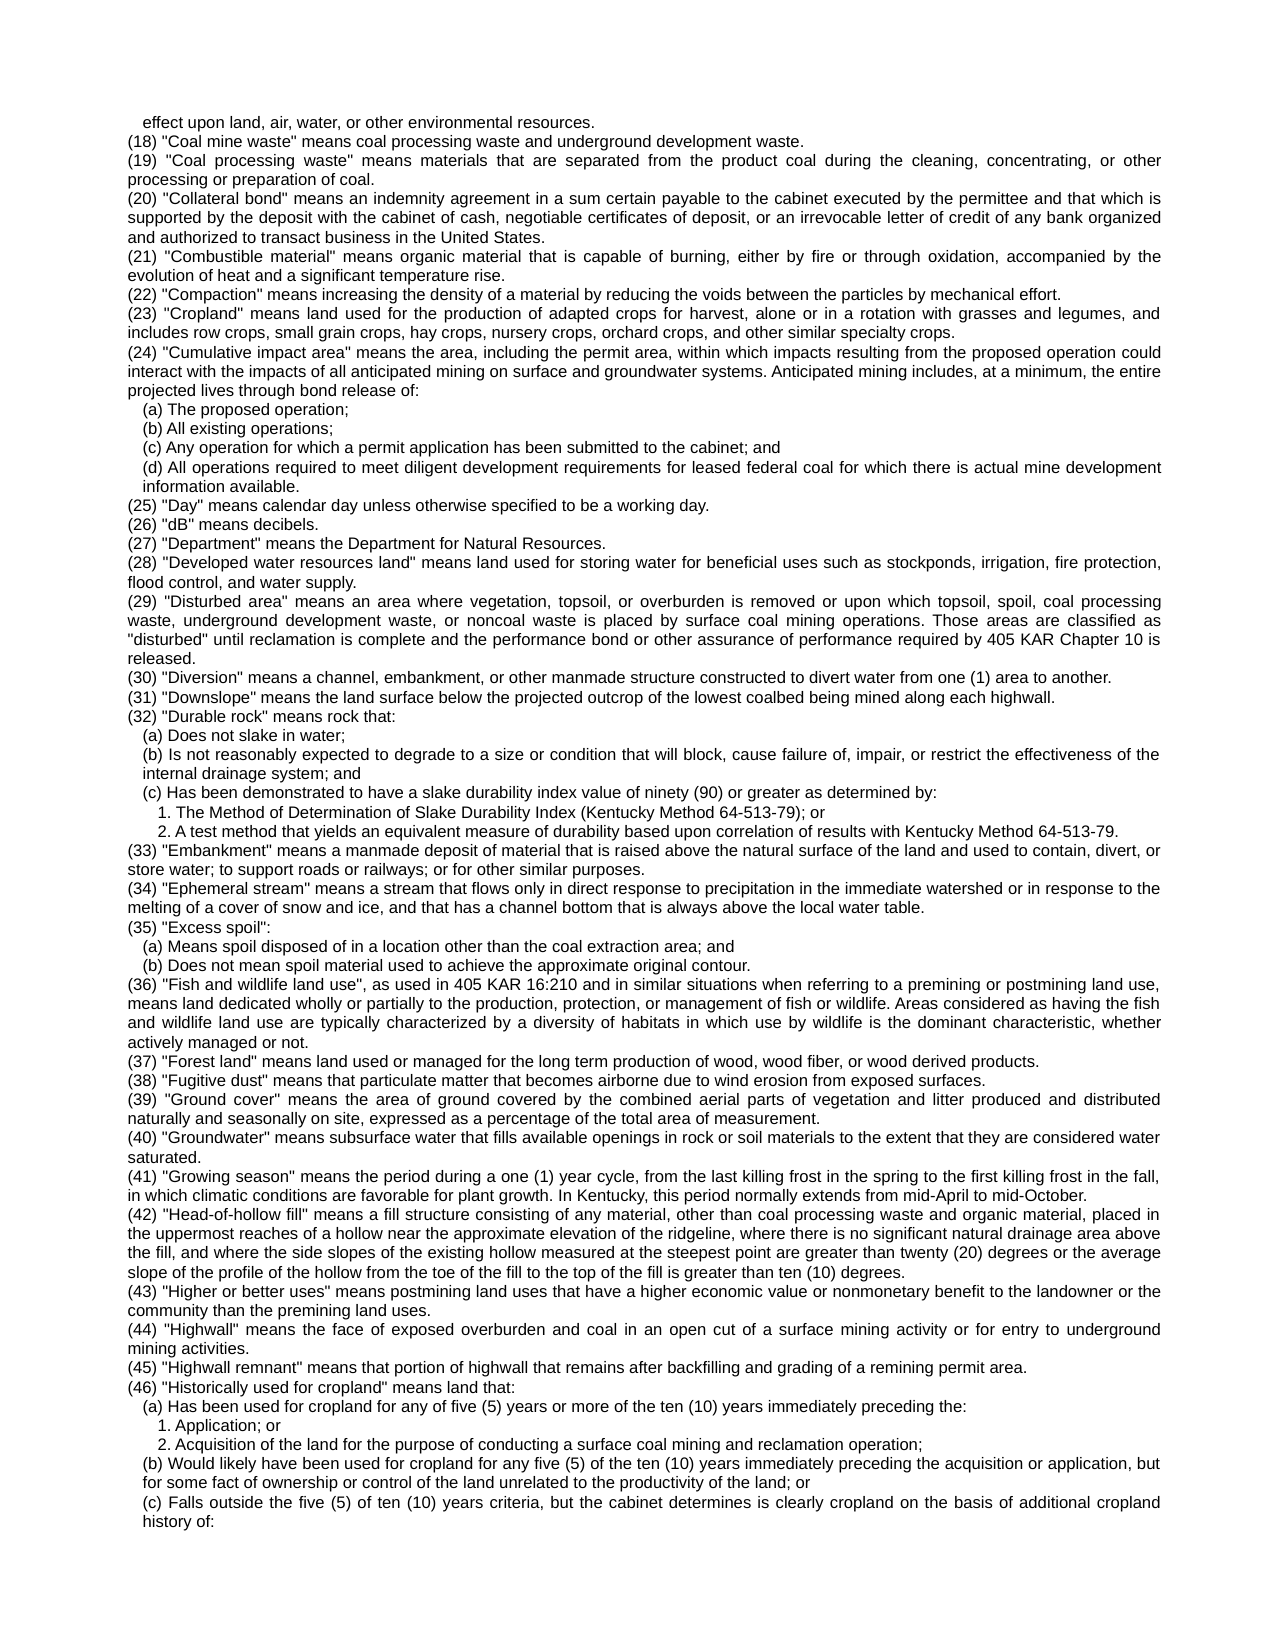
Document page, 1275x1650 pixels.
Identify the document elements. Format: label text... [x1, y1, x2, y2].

text (19) "Coal processing waste" means materials that are separated from the product coal during the cleaning, concentrating, or other processing or preparation of coal. [127, 151, 1162, 189]
text (a) Means spoil disposed of in a location other than the coal extraction area; and [142, 937, 1162, 956]
text (42) "Head-of-hollow fill" means a fill structure consisting of any material, other than coal processing waste and organic material, placed in the uppermost reaches of a hollow near the approximate elevation of the ridgeline, where there is no significant natural drainage area above the fill, and where the side slopes of the existing hollow measured at the steepest point are greater than twenty (20) degrees or the average slope of the profile of the hollow from the toe of the fill to the top of the fill is greater than ten (10) degrees. [127, 1205, 1162, 1282]
text 2. Acquisition of the land for the purpose of conducting a surface coal mining and reclamation operation; [157, 1435, 1162, 1454]
text (b) Is not reasonably expected to degrade to a size or condition that will block, cause failure of, impair, or restrict the effectiveness of the internal drainage system; and [142, 745, 1162, 783]
text (27) "Department" means the Department for Natural Resources. [127, 534, 1162, 553]
text (44) "Highwall" means the face of exposed overburden and coal in an open cut of a surface mining activity or for entry to underground mining activities. [127, 1320, 1162, 1358]
text (33) "Embankment" means a manmade deposit of material that is raised above the natural surface of the land and used to contain, divert, or store water; to support roads or railways; or for other similar purposes. [127, 841, 1162, 879]
text (37) "Forest land" means land used or managed for the long term production of wood, wood fiber, or wood derived products. [127, 1052, 1162, 1071]
text (46) "Historically used for cropland" means land that: [127, 1377, 1162, 1397]
text (21) "Combustible material" means organic material that is capable of burning, either by fire or through oxidation, accompanied by the evolution of heat and a significant temperature rise. [127, 247, 1162, 285]
text (29) "Disturbed area" means an area where vegetation, topsoil, or overburden is removed or upon which topsoil, spoil, coal processing waste, underground development waste, or noncoal waste is placed by surface coal mining operations. Those areas are classified as "disturbed" until reclamation is complete and the performance bond or other assurance of performance required by 405 KAR Chapter 10 is released. [127, 592, 1162, 668]
text (35) "Excess spoil": [127, 917, 1162, 937]
text (45) "Highwall remnant" means that portion of highwall that remains after backfilling and grading of a remining permit area. [127, 1358, 1162, 1377]
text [142, 112, 1162, 132]
text (38) "Fugitive dust" means that particulate matter that becomes airborne due to wind erosion from exposed surfaces. [127, 1071, 1162, 1090]
text (b) Would likely have been used for cropland for any five (5) of the ten (10) years immediately preceding the acquisition or application, but for some fact of ownership or control of the land unrelated to the productivity of the land; or [142, 1454, 1162, 1492]
text (18) "Coal mine waste" means coal processing waste and underground development waste. [127, 132, 1162, 151]
text (30) "Diversion" means a channel, embankment, or other manmade structure constructed to divert water from one (1) area to another. [127, 668, 1162, 687]
text 2. A test method that yields an equivalent measure of durability based upon correlation of results with Kentucky Method 64-513-79. [157, 822, 1162, 841]
text (28) "Developed water resources land" means land used for storing water for beneficial uses such as stockponds, irrigation, fire protection, flood control, and water supply. [127, 553, 1162, 592]
text (24) "Cumulative impact area" means the area, including the permit area, within which impacts resulting from the proposed operation could interact with the impacts of all anticipated mining on surface and groundwater systems. Anticipated mining includes, at a minimum, the entire projected lives through bond release of: [127, 342, 1162, 400]
text 1. The Method of Determination of Slake Durability Index (Kentucky Method 64-513-79); or [157, 802, 1162, 822]
text (36) "Fish and wildlife land use", as used in 405 KAR 16:210 and in similar situations when referring to a premining or postmining land use, means land dedicated wholly or partially to the production, protection, or management of fish or wildlife. Areas considered as having the fish and wildlife land use are typically characterized by a diversity of habitats in which use by wildlife is the dominant characteristic, whether actively managed or not. [127, 975, 1162, 1052]
text (b) All existing operations; [142, 419, 1162, 438]
text (c) Falls outside the five (5) of ten (10) years criteria, but the cabinet determines is clearly cropland on the basis of additional cropland history of: [142, 1492, 1162, 1531]
text (26) "dB" means decibels. [127, 515, 1162, 534]
text (39) "Ground cover" means the area of ground covered by the combined aerial parts of vegetation and litter produced and distributed naturally and seasonally on site, expressed as a percentage of the total area of measurement. [127, 1090, 1162, 1128]
text (41) "Growing season" means the period during a one (1) year cycle, from the last killing frost in the spring to the first killing frost in the fall, in which climatic conditions are favorable for plant growth. In Kentucky, this period normally extends from mid-April to mid-October. [127, 1167, 1162, 1205]
text (34) "Ephemeral stream" means a stream that flows only in direct response to precipitation in the immediate watershed or in response to the melting of a cover of snow and ice, and that has a channel bottom that is always above the local water table. [127, 879, 1162, 917]
text (40) "Groundwater" means subsurface water that fills available openings in rock or soil materials to the extent that they are considered water saturated. [127, 1128, 1162, 1167]
text (c) Has been demonstrated to have a slake durability index value of ninety (90) or greater as determined by: [142, 783, 1162, 802]
text (32) "Durable rock" means rock that: [127, 707, 1162, 726]
text (b) Does not mean spoil material used to achieve the approximate original contour. [142, 956, 1162, 975]
text (c) Any operation for which a permit application has been submitted to the cabinet; and [142, 438, 1162, 457]
text (22) "Compaction" means increasing the density of a material by reducing the voids between the particles by mechanical effort. [127, 285, 1162, 304]
text (23) "Cropland" means land used for the production of adapted crops for harvest, alone or in a rotation with grasses and legumes, and includes row crops, small grain crops, hay crops, nursery crops, orchard crops, and other similar specialty crops. [127, 304, 1162, 342]
text (a) Has been used for cropland for any of five (5) years or more of the ten (10) years immediately preceding the: [142, 1397, 1162, 1416]
text (25) "Day" means calendar day unless otherwise specified to be a working day. [127, 496, 1162, 515]
text (d) All operations required to meet diligent development requirements for leased federal coal for which there is actual mine development information available. [142, 457, 1162, 496]
text (20) "Collateral bond" means an indemnity agreement in a sum certain payable to the cabinet executed by the permittee and that which is supported by the deposit with the cabinet of cash, negotiable certificates of deposit, or an irrevocable letter of credit of any bank organized and authorized to transact business in the United States. [127, 189, 1162, 247]
text (a) The proposed operation; [142, 400, 1162, 419]
text (43) "Higher or better uses" means postmining land uses that have a higher economic value or nonmonetary benefit to the landowner or the community than the premining land uses. [127, 1282, 1162, 1320]
text 1. Application; or [157, 1416, 1162, 1435]
text (a) Does not slake in water; [142, 726, 1162, 745]
text (31) "Downslope" means the land surface below the projected outcrop of the lowest coalbed being mined along each highwall. [127, 687, 1162, 707]
